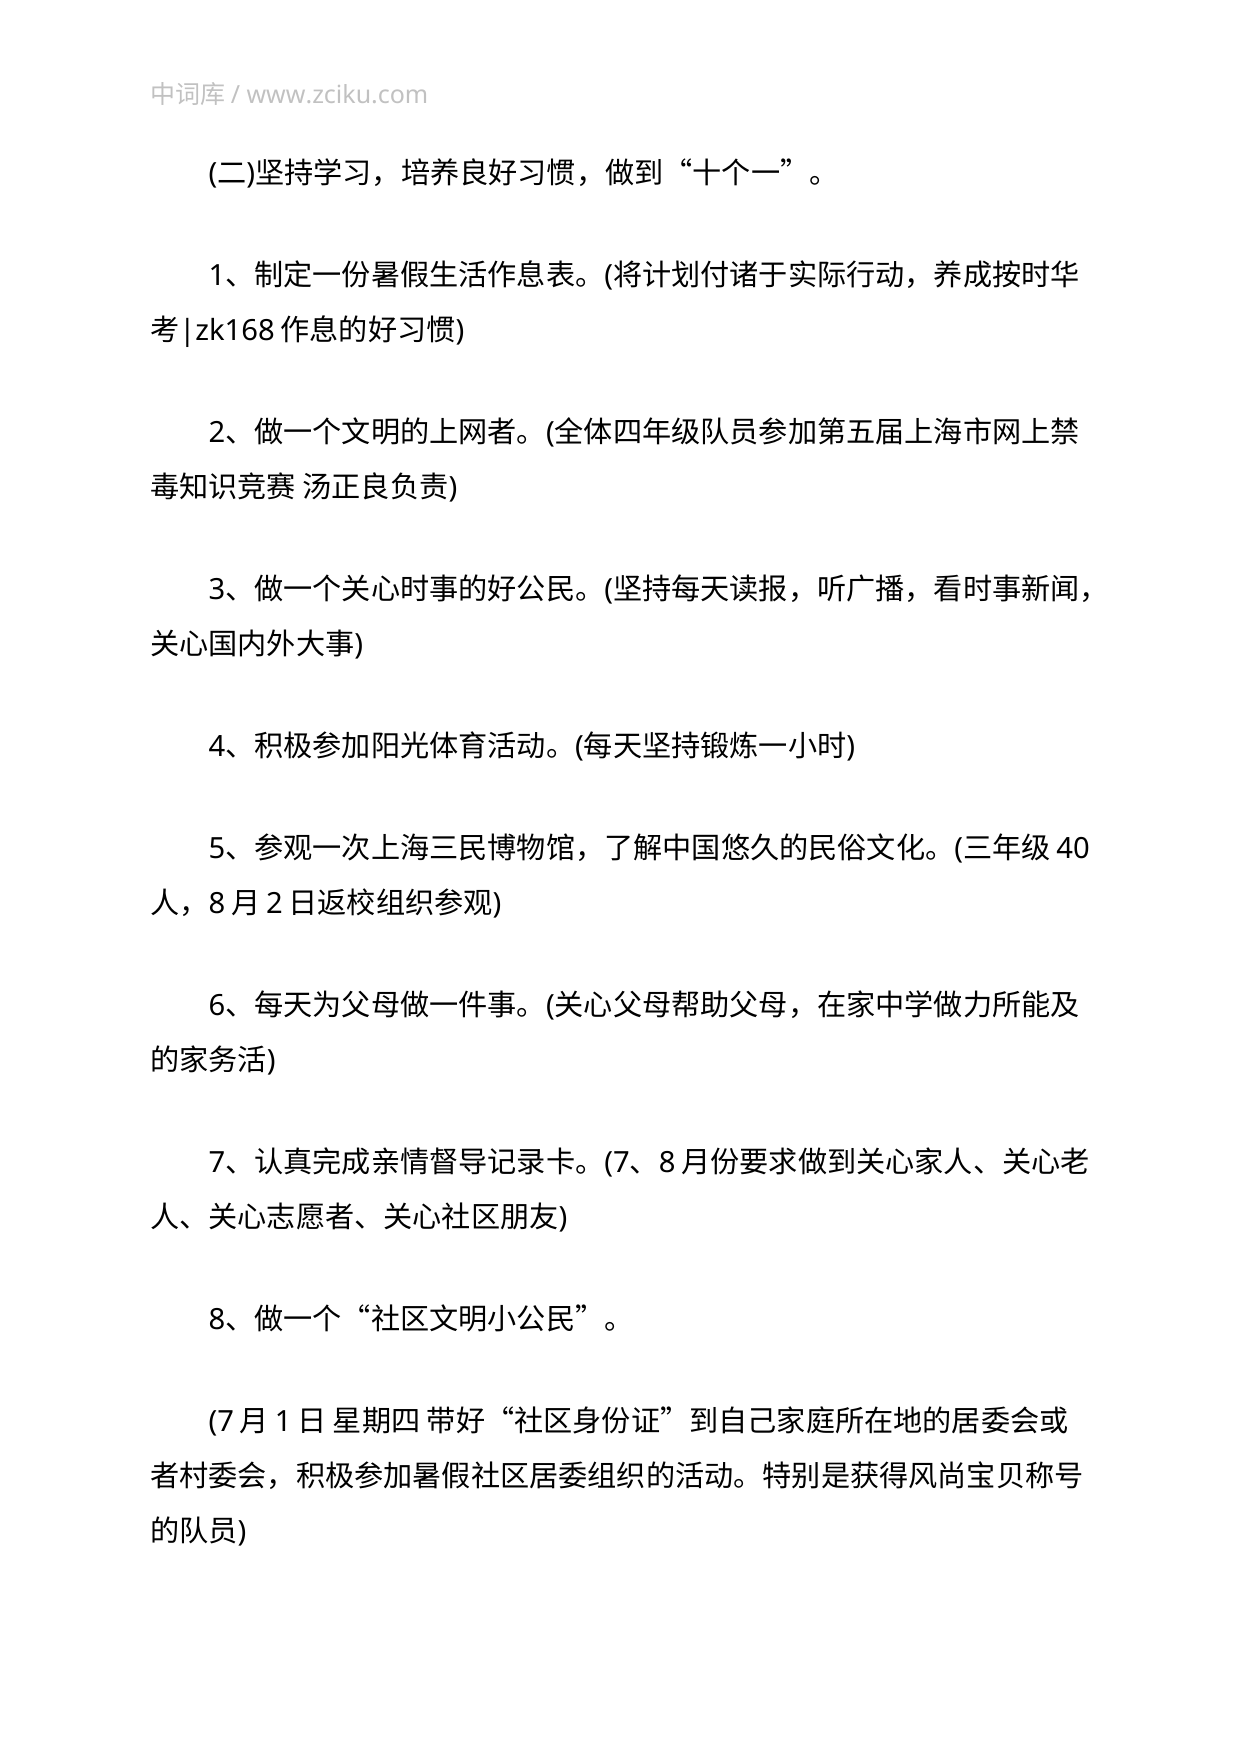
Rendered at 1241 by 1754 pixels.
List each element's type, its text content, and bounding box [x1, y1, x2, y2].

text 3、做一个关心时事的好公民。(坚持每天读报，听广播，看时事新闻，关心国内外大事) [150, 566, 1090, 663]
text 5、参观一次上海三民博物馆，了解中国悠久的民俗文化。(三年级40人，8月2日返校组织参观) [150, 825, 1090, 922]
text 2、做一个文明的上网者。(全体四年级队员参加第五届上海市网上禁毒知识竞赛 汤正良负责) [150, 409, 1090, 506]
text 6、每天为父母做一件事。(关心父母帮助父母，在家中学做力所能及的家务活) [150, 982, 1090, 1079]
text 1、制定一份暑假生活作息表。(将计划付诸于实际行动，养成按时华考|zk168作息的好习惯) [150, 252, 1090, 349]
text 7、认真完成亲情督导记录卡。(7、8月份要求做到关心家人、关心老人、关心志愿者、关心社区朋友) [150, 1139, 1090, 1236]
text 4、积极参加阳光体育活动。(每天坚持锻炼一小时) [150, 723, 1090, 765]
text (二)坚持学习，培养良好习惯，做到“十个一”。 [150, 150, 1090, 192]
text 8、做一个“社区文明小公民”。 [150, 1296, 1090, 1338]
text (7月1日 星期四 带好“社区身份证”到自己家庭所在地的居委会或者村委会，积极参加暑假社区居委组织的活动。特别是获得风尚宝贝称号的队员) [150, 1398, 1090, 1550]
